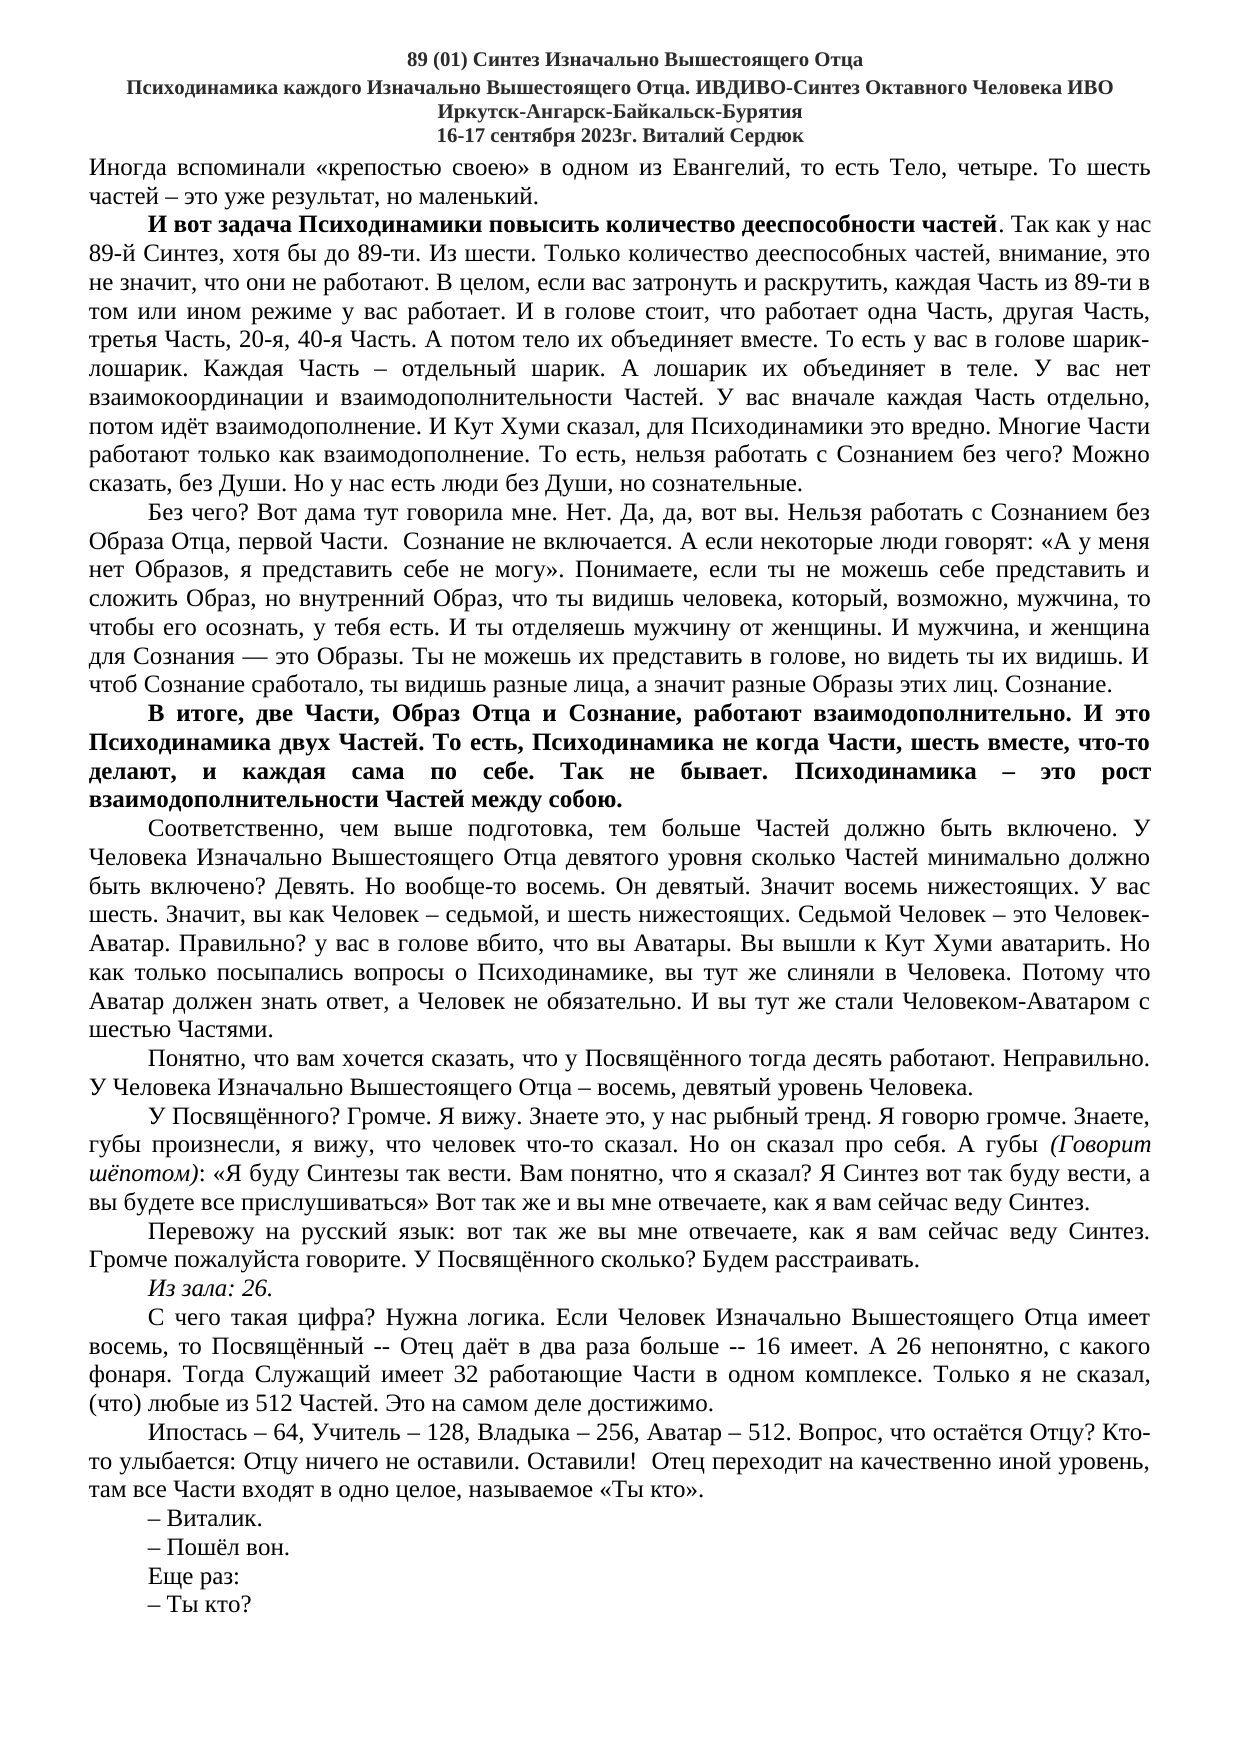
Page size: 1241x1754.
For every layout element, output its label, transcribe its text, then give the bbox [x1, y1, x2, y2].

text – Виталик. [89, 1503, 1152, 1532]
text – Пошёл вон. [89, 1532, 1152, 1561]
text У Посвящённого? Громче. Я вижу. Знаете это, у нас рыбный тренд. Я говорю громче. Знаете, губы произнесли, я вижу, что человек что-то сказал. Но он сказал про себя. А губы (Говорит шёпотом): «Я буду Синтезы так вести. Вам понятно, что я сказал? Я Синтез вот так буду вести, а вы будете все прислушиваться» Вот так же и вы мне отвечаете, как я вам сейчас веду Синтез. [89, 1101, 1152, 1216]
text Еще раз: [89, 1561, 1152, 1589]
text С чего такая цифра? Нужна логика. Если Человек Изначально Вышестоящего Отца имеет восемь, то Посвящённый -- Отец даёт в два раза больше -- 16 имеет. А 26 непонятно, с какого фонаря. Тогда Служащий имеет 32 работающие Части в одном комплексе. Только я не сказал, (что) любые из 512 Частей. Это на самом деле достижимо. [89, 1302, 1152, 1417]
text Соответственно, чем выше подготовка, тем больше Частей должно быть включено. У Человека Изначально Вышестоящего Отца девятого уровня сколько Частей минимально должно быть включено? Девять. Но вообще-то восемь. Он девятый. Значит восемь нижестоящих. У вас шесть. Значит, вы как Человек – седьмой, и шесть нижестоящих. Седьмой Человек – это Человек-Аватар. Правильно? у вас в голове вбито, что вы Аватары. Вы вышли к Кут Хуми аватарить. Но как только посыпались вопросы о Психодинамике, вы тут же слиняли в Человека. Потому что Аватар должен знать ответ, а Человек не обязательно. И вы тут же стали Человеком-Аватаром с шестью Частями. [89, 813, 1152, 1043]
text Из зала: 26. [89, 1273, 1152, 1302]
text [89, 152, 1152, 209]
text – Ты кто? [89, 1589, 1152, 1618]
text Ипостась – 64, Учитель – 128, Владыка – 256, Аватар – 512. Вопрос, что остаётся Отцу? Кто-то улыбается: Отцу ничего не оставили. Оставили! Отец переходит на качественно иной уровень, там все Части входят в одно целое, называемое «Ты кто». [89, 1417, 1152, 1503]
text Понятно, что вам хочется сказать, что у Посвящённого тогда десять работают. Неправильно. У Человека Изначально Вышестоящего Отца – восемь, девятый уровень Человека. [89, 1043, 1152, 1101]
text В итоге, две Части, Образ Отца и Сознание, работают взаимодополнительно. И это Психодинамика двух Частей. То есть, Психодинамика не когда Части, шесть вместе, что-то делают, и каждая сама по себе. Так не бывает. Психодинамика – это рост взаимодополнительности Частей между собою. [89, 698, 1152, 813]
text Перевожу на русский язык: вот так же вы мне отвечаете, как я вам сейчас веду Синтез. Громче пожалуйста говорите. У Посвящённого сколько? Будем расстраивать. [89, 1216, 1152, 1273]
text И вот задача Психодинамики повысить количество дееспособности частей. Так как у нас 89-й Синтез, хотя бы до 89-ти. Из шести. Только количество дееспособных частей, внимание, это не значит, что они не работают. В целом, если вас затронуть и раскрутить, каждая Часть из 89-ти в том или ином режиме у вас работает. И в голове стоит, что работает одна Часть, другая Часть, третья Часть, 20-я, 40-я Часть. А потом тело их объединяет вместе. То есть у вас в голове шарик-лошарик. Каждая Часть – отдельный шарик. А лошарик их объединяет в теле. У вас нет взаимокоординации и взаимодополнительности Частей. У вас вначале каждая Часть отдельно, потом идёт взаимодополнение. И Кут Хуми сказал, для Психодинамики это вредно. Многие Части работают только как взаимодополнение. То есть, нельзя работать с Сознанием без чего? Можно сказать, без Души. Но у нас есть люди без Души, но сознательные. [89, 209, 1152, 497]
text Без чего? Вот дама тут говорила мне. Нет. Да, да, вот вы. Нельзя работать с Сознанием без Образа Отца, первой Части. Сознание не включается. А если некоторые люди говорят: «А у меня нет Образов, я представить себе не могу». Понимаете, если ты не можешь себе представить и сложить Образ, но внутренний Образ, что ты видишь человека, который, возможно, мужчина, то чтобы его осознать, у тебя есть. И ты отделяешь мужчину от женщины. И мужчина, и женщина для Сознания — это Образы. Ты не можешь их представить в голове, но видеть ты их видишь. И чтоб Сознание сработало, ты видишь разные лица, а значит разные Образы этих лиц. Сознание. [89, 497, 1152, 698]
